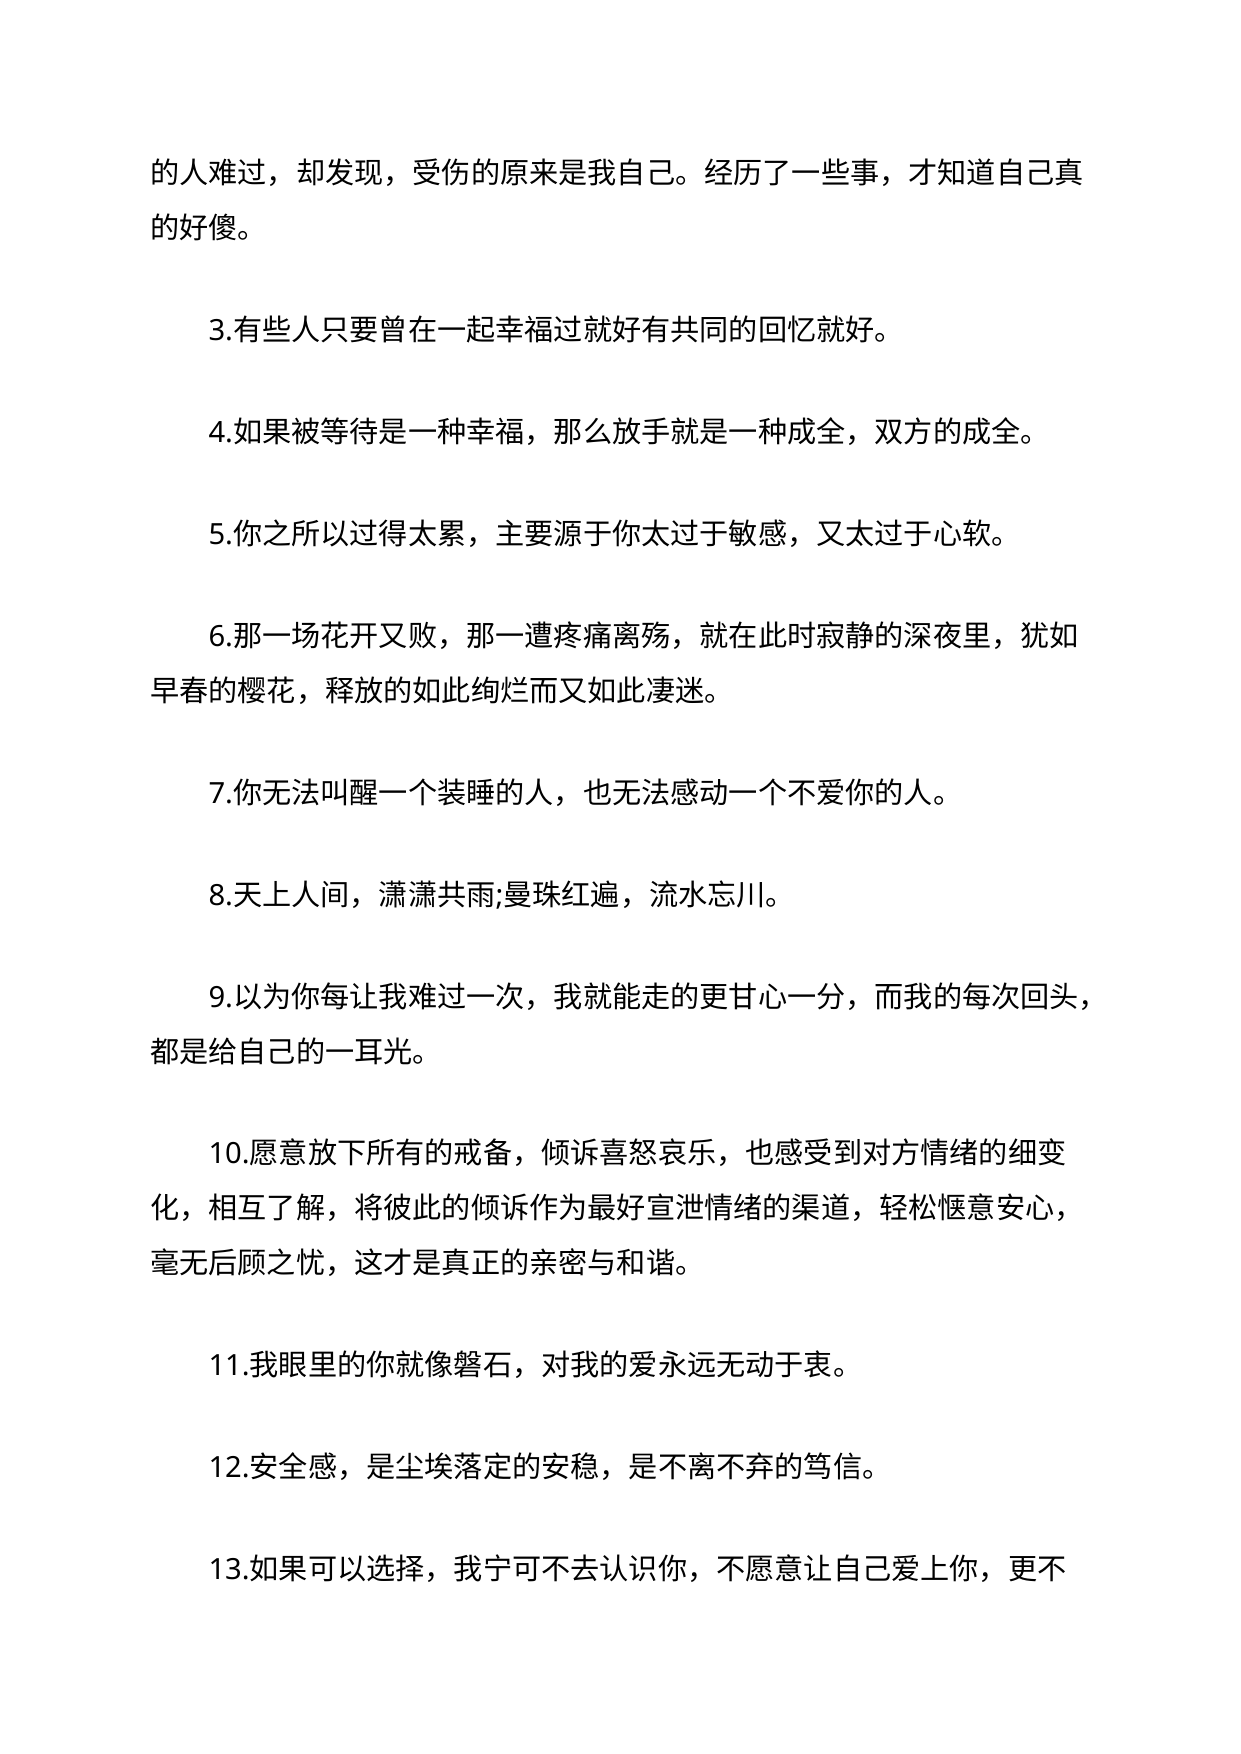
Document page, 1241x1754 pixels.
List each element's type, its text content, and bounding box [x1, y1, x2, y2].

text 3.有些人只要曾在一起幸福过就好有共同的回忆就好。 [150, 307, 1090, 349]
text 10.愿意放下所有的戒备，倾诉喜怒哀乐，也感受到对方情绪的细变化，相互了解，将彼此的倾诉作为最好宣泄情绪的渠道，轻松惬意安心，毫无后顾之忧，这才是真正的亲密与和谐。 [150, 1130, 1090, 1282]
text 5.你之所以过得太累，主要源于你太过于敏感，又太过于心软。 [150, 511, 1090, 553]
text 7.你无法叫醒一个装睡的人，也无法感动一个不爱你的人。 [150, 769, 1090, 812]
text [150, 1546, 1090, 1588]
text 11.我眼里的你就像磐石，对我的爱永远无动于衷。 [150, 1342, 1090, 1384]
text 9.以为你每让我难过一次，我就能走的更甘心一分，而我的每次回头，都是给自己的一耳光。 [150, 973, 1090, 1071]
text 6.那一场花开又败，那一遭疼痛离殇，就在此时寂静的深夜里，犹如早春的樱花，释放的如此绚烂而又如此凄迷。 [150, 613, 1090, 710]
text 4.如果被等待是一种幸福，那么放手就是一种成全，双方的成全。 [150, 409, 1090, 451]
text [150, 150, 1090, 247]
text 12.安全感，是尘埃落定的安稳，是不离不弃的笃信。 [150, 1444, 1090, 1486]
text 8.天上人间，潇潇共雨;曼珠红遍，流水忘川。 [150, 871, 1090, 914]
